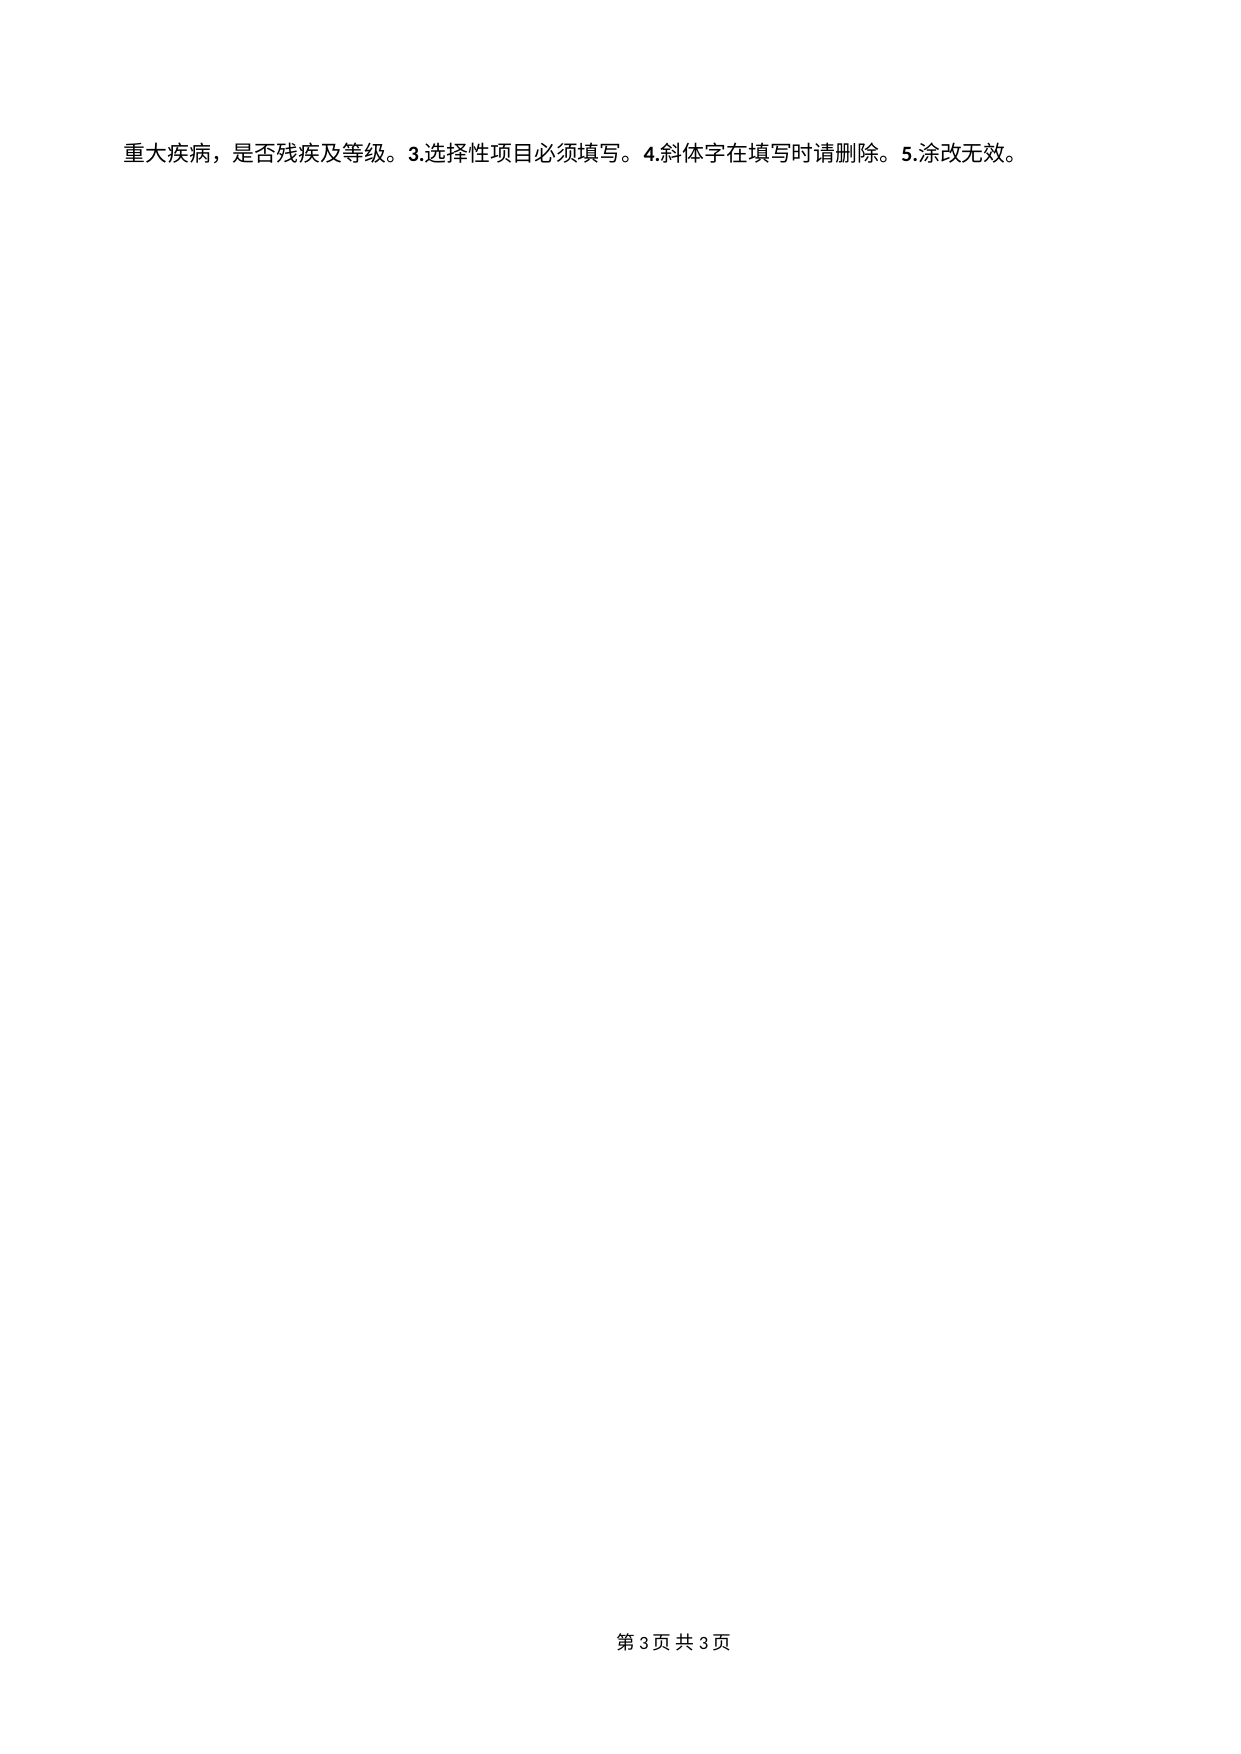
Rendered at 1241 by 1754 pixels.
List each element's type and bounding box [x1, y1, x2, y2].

text [123, 136, 1129, 169]
